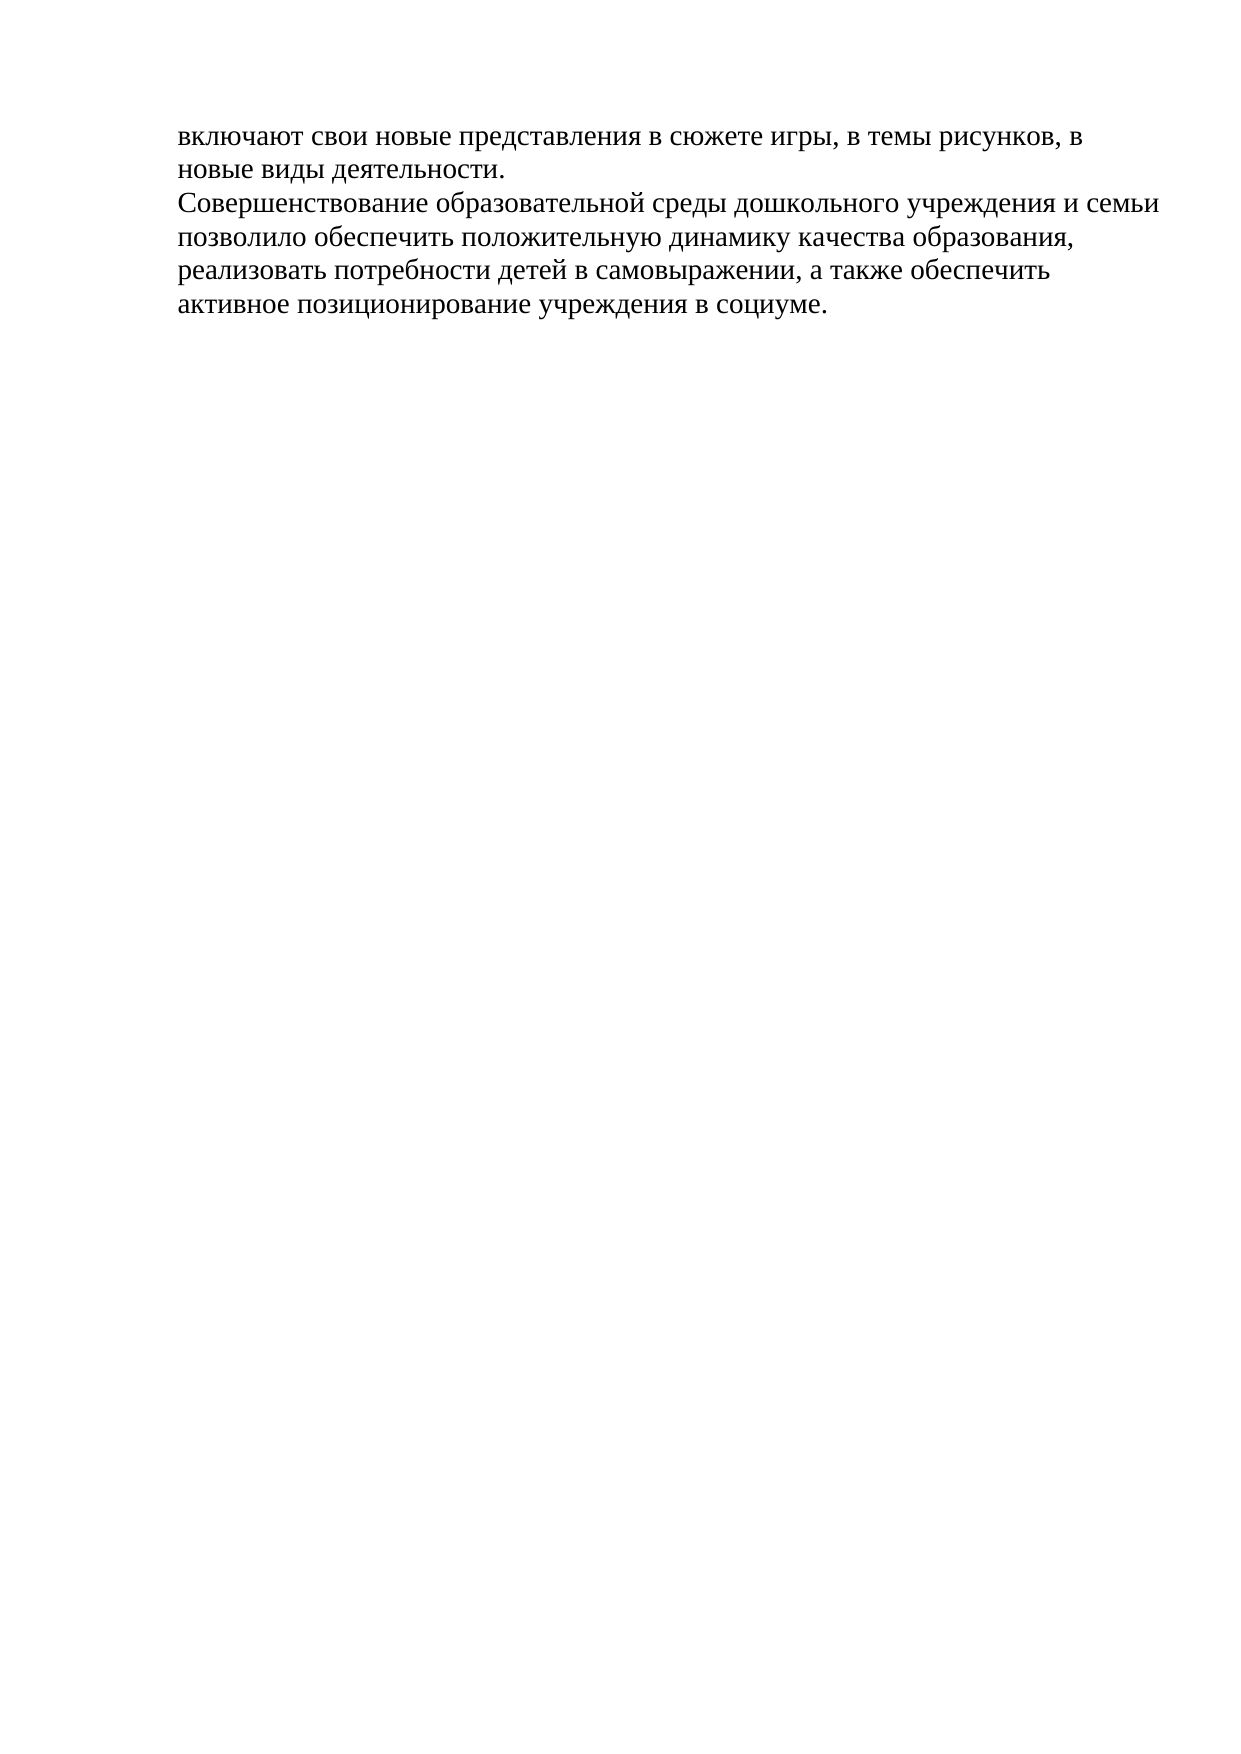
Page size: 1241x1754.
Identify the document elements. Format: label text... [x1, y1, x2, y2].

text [177, 118, 1167, 185]
text Совершенствование образовательной среды дошкольного учреждения и семьи позволило обеспечить положительную динамику качества образования, реализовать потребности детей в самовыражении, а также обеспечить активное позиционирование учреждения в социуме. [177, 185, 1167, 319]
